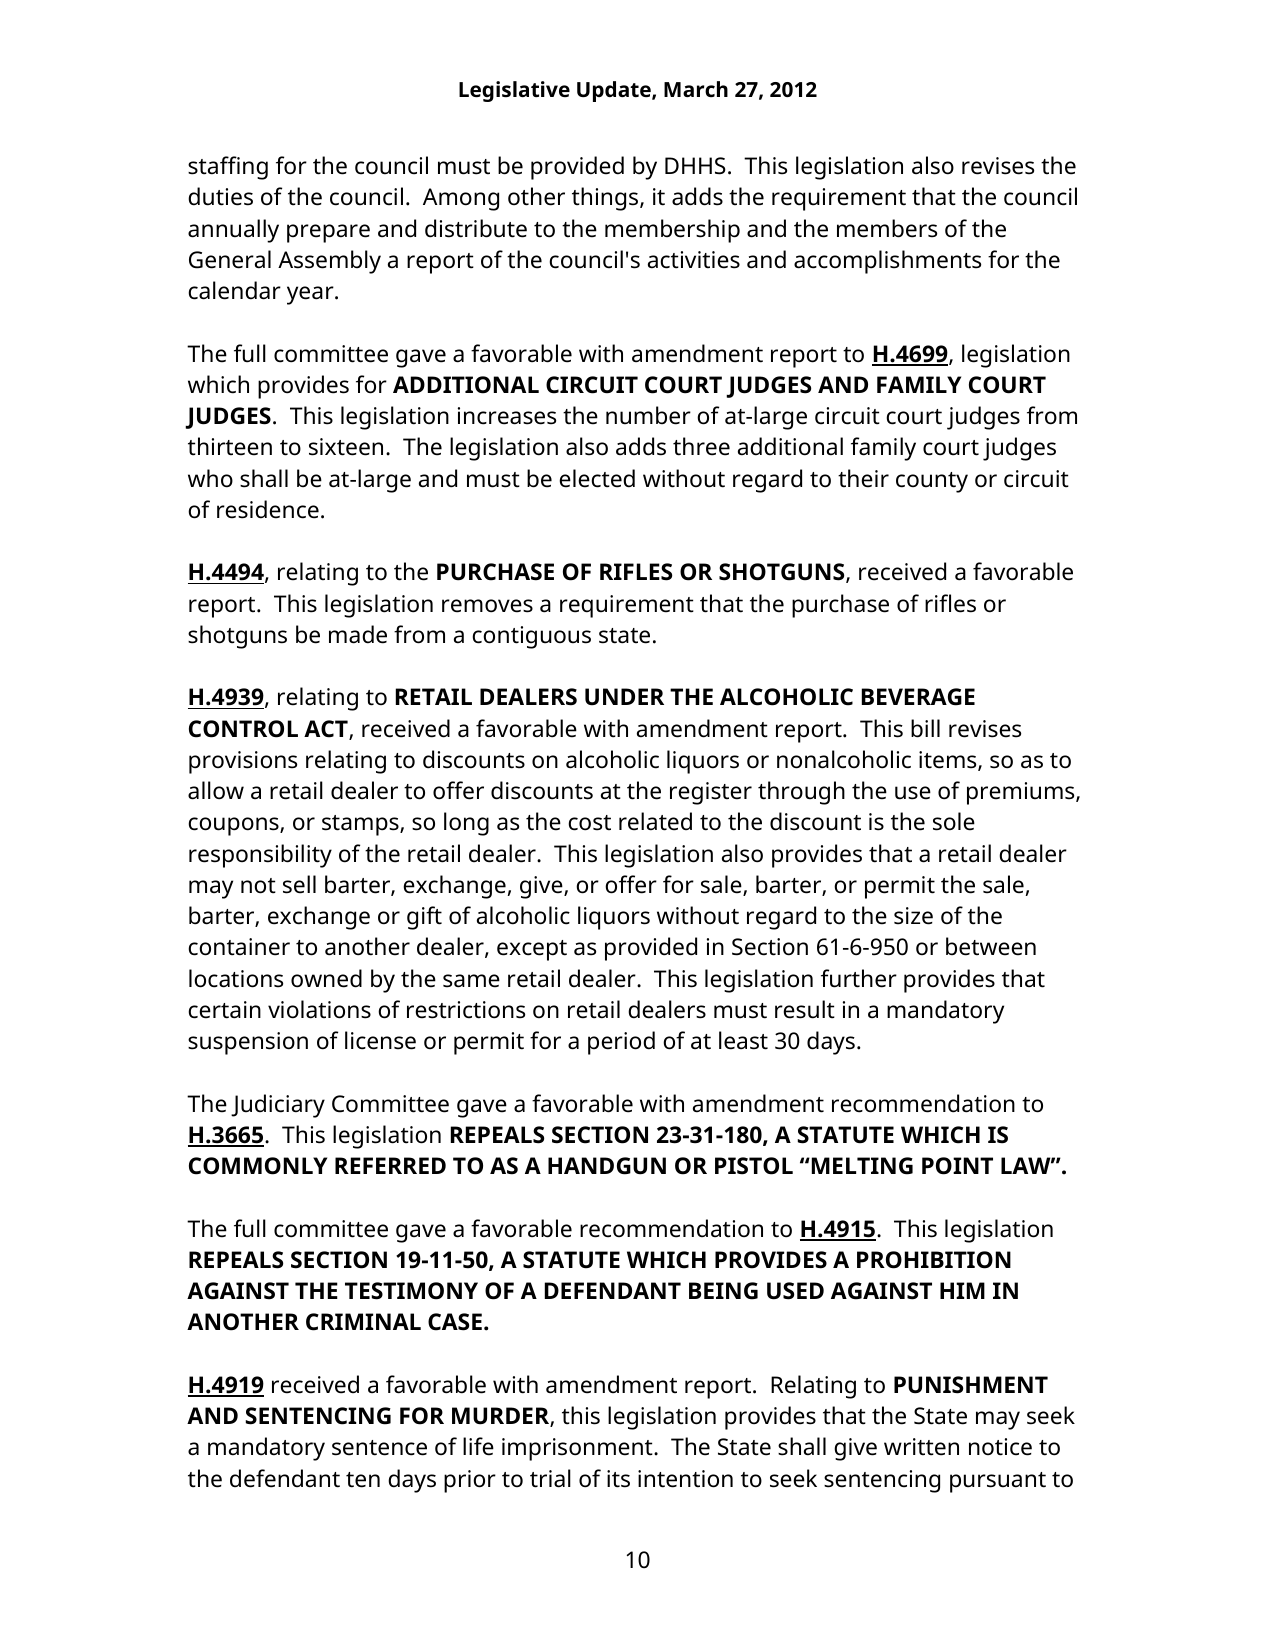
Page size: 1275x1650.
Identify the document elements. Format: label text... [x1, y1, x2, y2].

text H.4939, relating to RETAIL DEALERS UNDER THE ALCOHOLIC BEVERAGE CONTROL ACT, received a favorable with amendment report. This bill revises provisions relating to discounts on alcoholic liquors or nonalcoholic items, so as to allow a retail dealer to offer discounts at the register through the use of premiums, coupons, or stamps, so long as the cost related to the discount is the sole responsibility of the retail dealer. This legislation also provides that a retail dealer may not sell barter, exchange, give, or offer for sale, barter, or permit the sale, barter, exchange or gift of alcoholic liquors without regard to the size of the container to another dealer, except as provided in Section 61-6-950 or between locations owned by the same retail dealer. This legislation further provides that certain violations of restrictions on retail dealers must result in a mandatory suspension of license or permit for a period of at least 30 days. [187, 681, 1087, 1056]
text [187, 150, 1087, 306]
text H.4494, relating to the PURCHASE OF RIFLES OR SHOTGUNS, received a favorable report. This legislation removes a requirement that the purchase of rifles or shotguns be made from a contiguous state. [187, 556, 1087, 650]
text The full committee gave a favorable with amendment report to H.4699, legislation which provides for ADDITIONAL CIRCUIT COURT JUDGES AND FAMILY COURT JUDGES. This legislation increases the number of at-large circuit court judges from thirteen to sixteen. The legislation also adds three additional family court judges who shall be at-large and must be elected without regard to their county or circuit of residence. [187, 337, 1087, 525]
text The full committee gave a favorable recommendation to H.4915. This legislation REPEALS SECTION 19-11-50, A STATUTE WHICH PROVIDES A PROHIBITION AGAINST THE TESTIMONY OF A DEFENDANT BEING USED AGAINST HIM IN ANOTHER CRIMINAL CASE. [187, 1212, 1087, 1337]
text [187, 1369, 1087, 1494]
text The Judiciary Committee gave a favorable with amendment recommendation to H.3665. This legislation REPEALS SECTION 23-31-180, A STATUTE WHICH IS COMMONLY REFERRED TO AS A HANDGUN OR PISTOL “MELTING POINT LAW”. [187, 1087, 1087, 1181]
